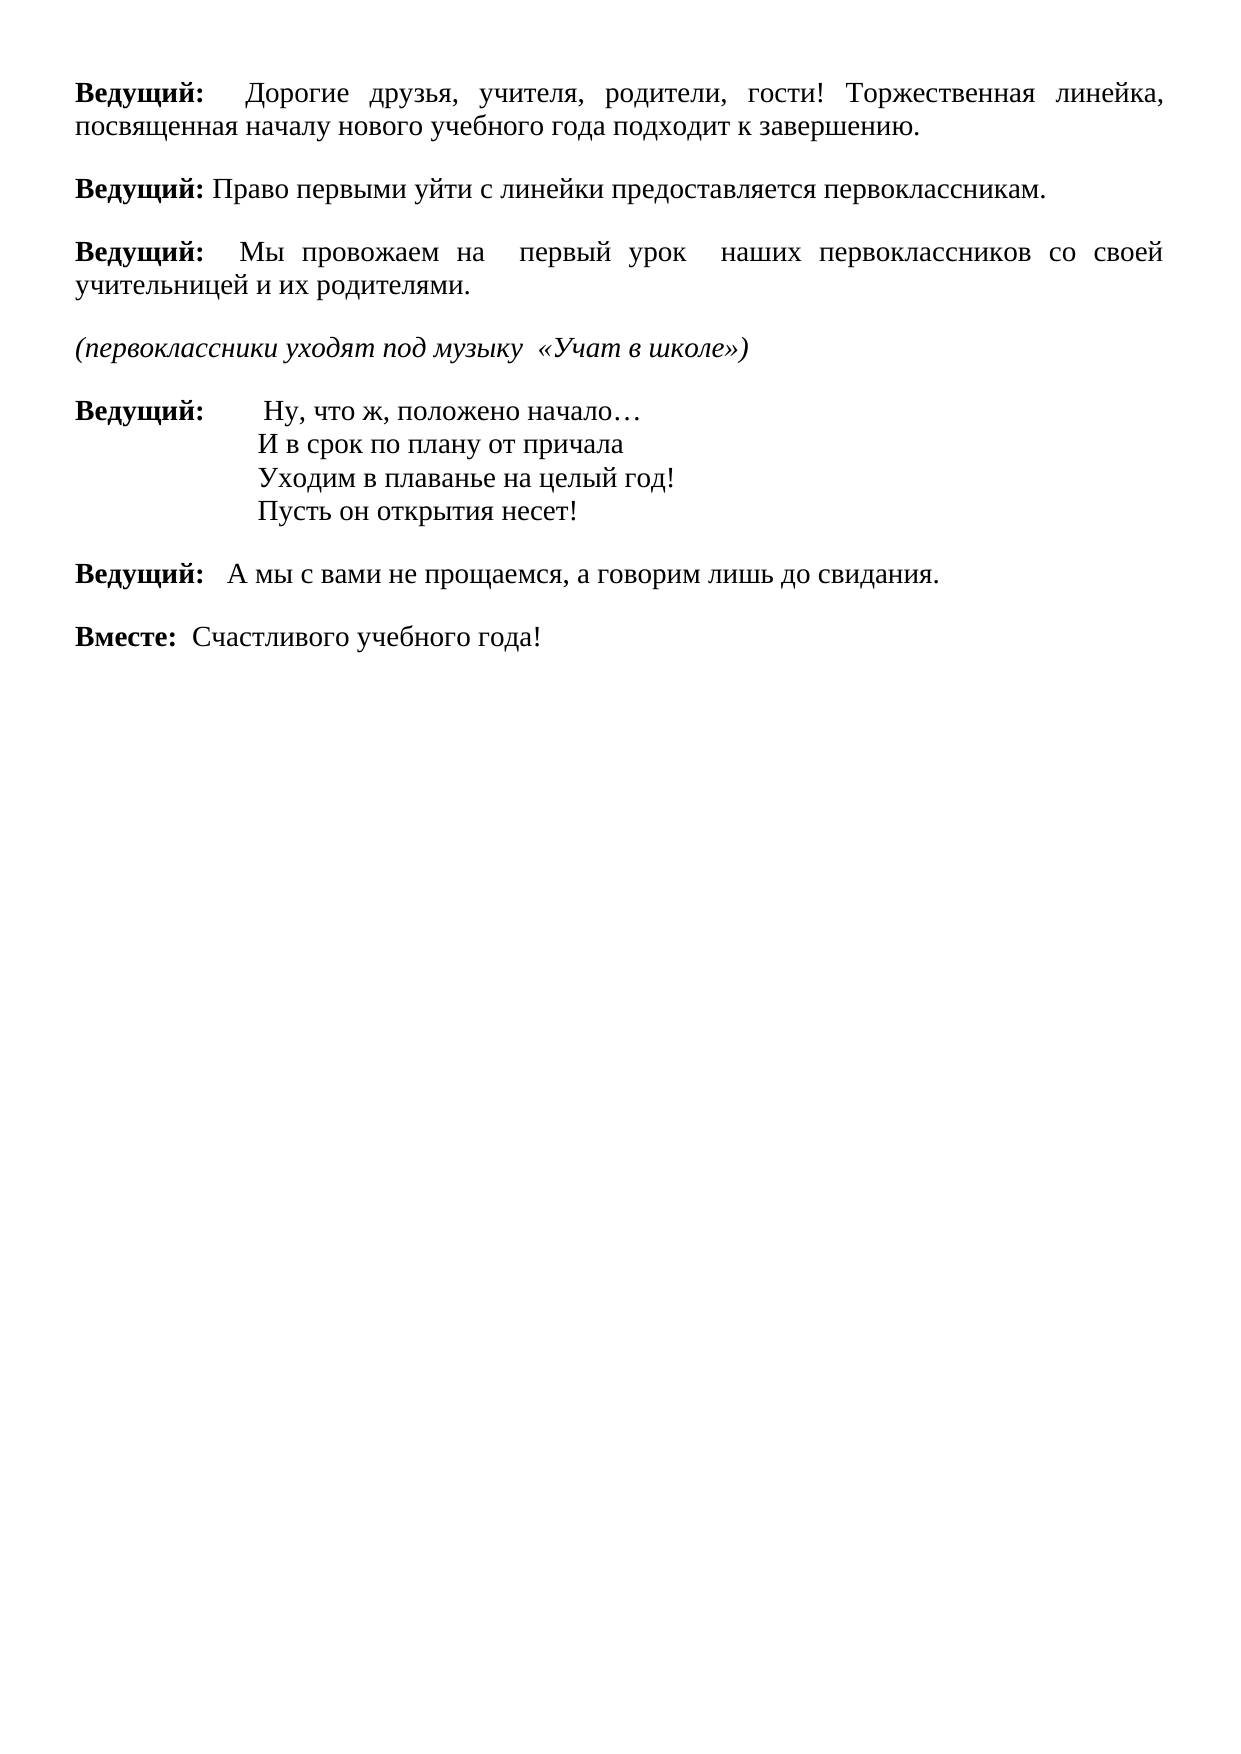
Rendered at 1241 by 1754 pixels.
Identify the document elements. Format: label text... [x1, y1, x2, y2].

text Ведущий: Право первыми уйти с линейки предоставляется первоклассникам. [75, 171, 1165, 205]
text (первоклассники уходят под музыку «Учат в школе») [75, 330, 1165, 364]
text Ведущий: Мы провожаем на первый урок наших первоклассников со своей учительницей и их родителями. [75, 234, 1165, 301]
text Ведущий: А мы с вами не прощаемся, а говорим лишь до свидания. [75, 556, 1165, 590]
text Ведущий: Дорогие друзья, учителя, родители, гости! Торжественная линейка, посвященная началу нового учебного года подходит к завершению. [75, 75, 1165, 142]
text Ведущий: Ну, что ж, положено начало… И в срок по плану от причала Уходим в плаванье на целый год! Пусть он открытия несет! [75, 393, 1165, 527]
text Вместе: Счастливого учебного года! [75, 619, 1165, 652]
